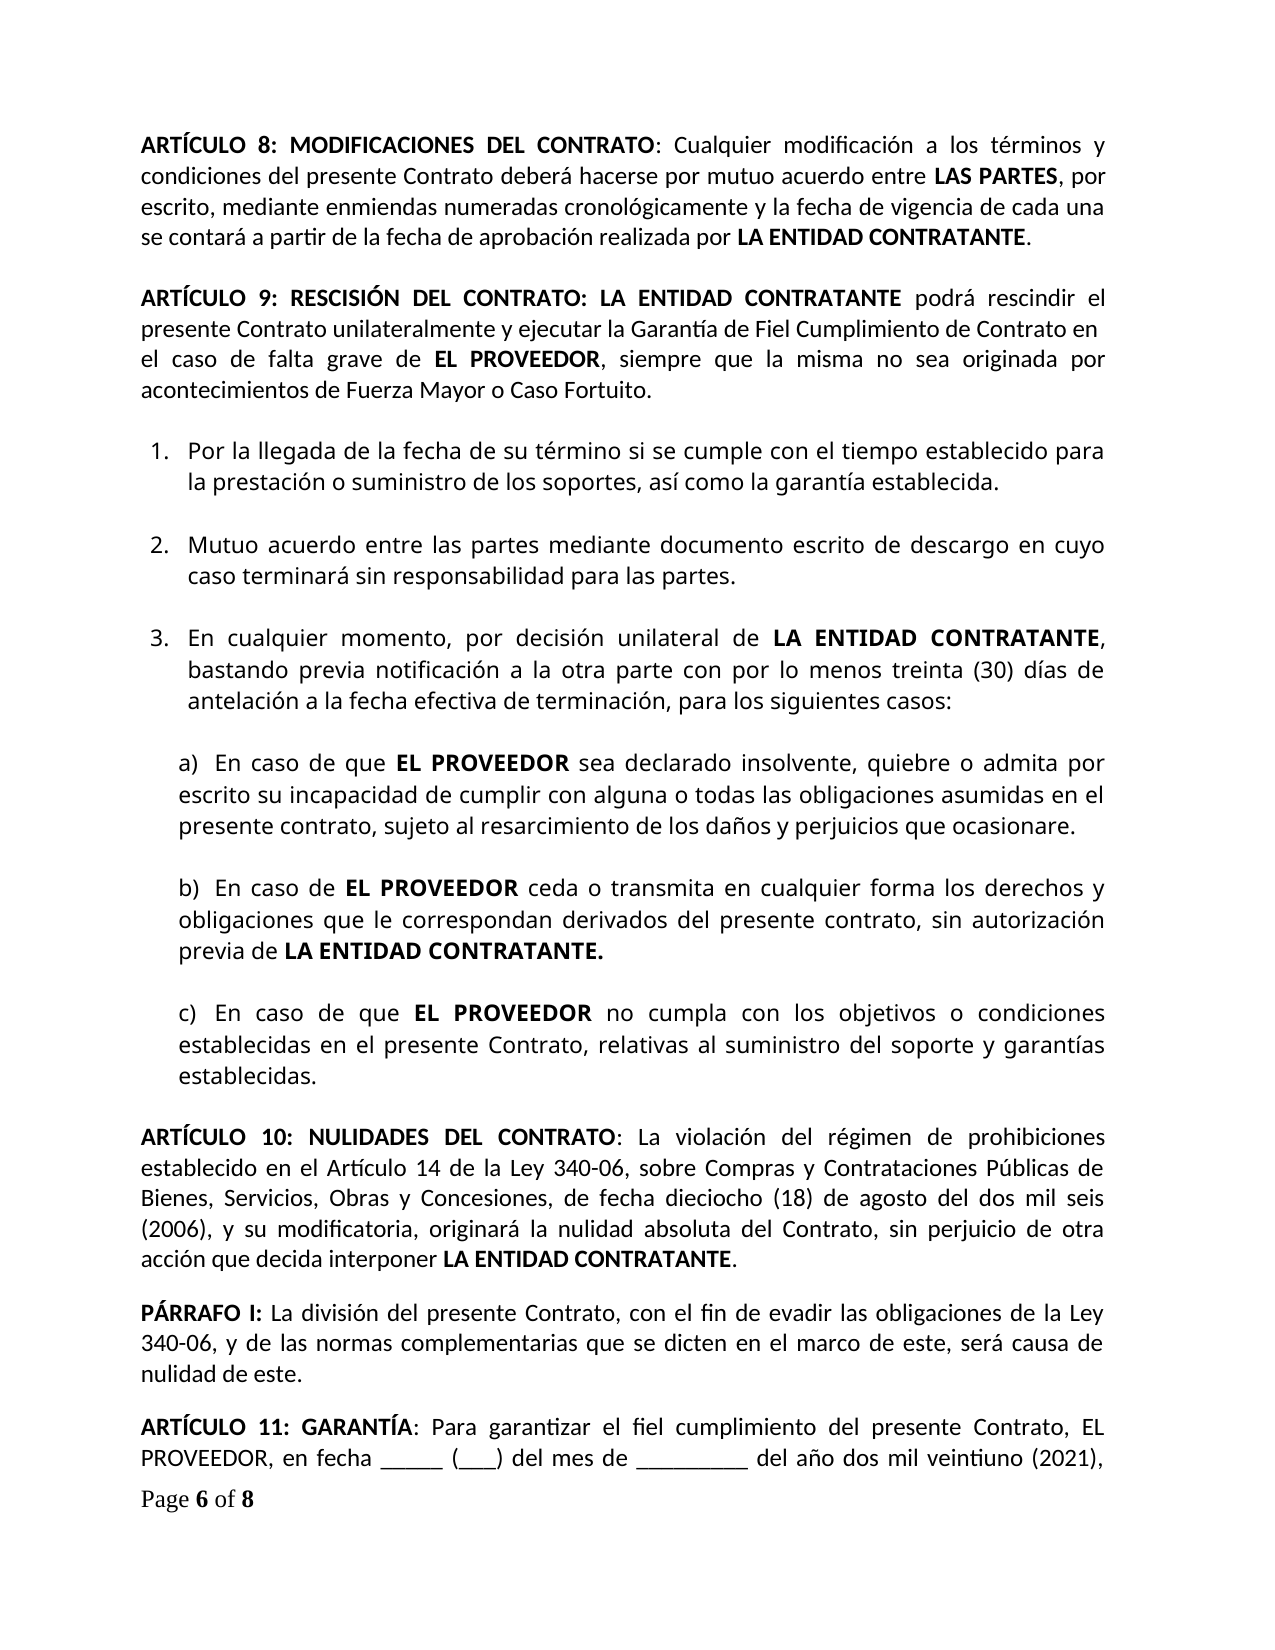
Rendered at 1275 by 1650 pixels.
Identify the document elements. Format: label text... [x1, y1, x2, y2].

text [141, 1412, 1106, 1473]
list En caso de que EL PROVEEDOR sea declarado insolvente, quiebre o admita por escrito su incapacidad de cumplir con alguna o todas las obligaciones asumidas en el presente contrato, sujeto al resarcimiento de los daños y perjuicios que ocasionare. [178, 747, 1106, 841]
list En caso de EL PROVEEDOR ceda o transmita en cualquier forma los derechos y obligaciones que le correspondan derivados del presente contrato, sin autorización previa de LA ENTIDAD CONTRATANTE. [178, 872, 1106, 966]
text ARTÍCULO 9: RESCISIÓN DEL CONTRATO: LA ENTIDAD CONTRATANTE podrá rescindir el presente Contrato unilateralmente y ejecutar la Garantía de Fiel Cumplimiento de Contrato en [141, 282, 1106, 343]
text ARTÍCULO 10: NULIDADES DEL CONTRATO: La violación del régimen de prohibiciones establecido en el Artículo 14 de la Ley 340-06, sobre Compras y Contrataciones Públicas de Bienes, Servicios, Obras y Concesiones, de fecha dieciocho (18) de agosto del dos mil seis (2006), y su modificatoria, originará la nulidad absoluta del Contrato, sin perjuicio de otra acción que decida interponer LA ENTIDAD CONTRATANTE. [141, 1122, 1106, 1274]
text PÁRRAFO I: La división del presente Contrato, con el fin de evadir las obligaciones de la Ley 340-06, y de las normas complementarias que se dicten en el marco de este, será causa de nulidad de este. [141, 1297, 1106, 1389]
text ARTÍCULO 8: MODIFICACIONES DEL CONTRATO: Cualquier modificación a los términos y condiciones del presente Contrato deberá hacerse por mutuo acuerdo entre LAS PARTES, por escrito, mediante enmiendas numeradas cronológicamente y la fecha de vigencia de cada una se contará a partir de la fecha de aprobación realizada por LA ENTIDAD CONTRATANTE. [141, 129, 1106, 252]
list En caso de que EL PROVEEDOR no cumpla con los objetivos o condiciones establecidas en el presente Contrato, relativas al suministro del soporte y garantías establecidas. [178, 997, 1106, 1091]
list Mutuo acuerdo entre las partes mediante documento escrito de descargo en cuyo caso terminará sin responsabilidad para las partes. [150, 528, 1106, 591]
list Por la llegada de la fecha de su término si se cumple con el tiempo establecido para la prestación o suministro de los soportes, así como la garantía establecida. [150, 435, 1106, 497]
text el caso de falta grave de EL PROVEEDOR, siempre que la misma no sea originada por acontecimientos de Fuerza Mayor o Caso Fortuito. [141, 343, 1106, 404]
list En cualquier momento, por decisión unilateral de LA ENTIDAD CONTRATANTE, bastando previa notificación a la otra parte con por lo menos treinta (30) días de antelación a la fecha efectiva de terminación, para los siguientes casos: [150, 622, 1106, 716]
